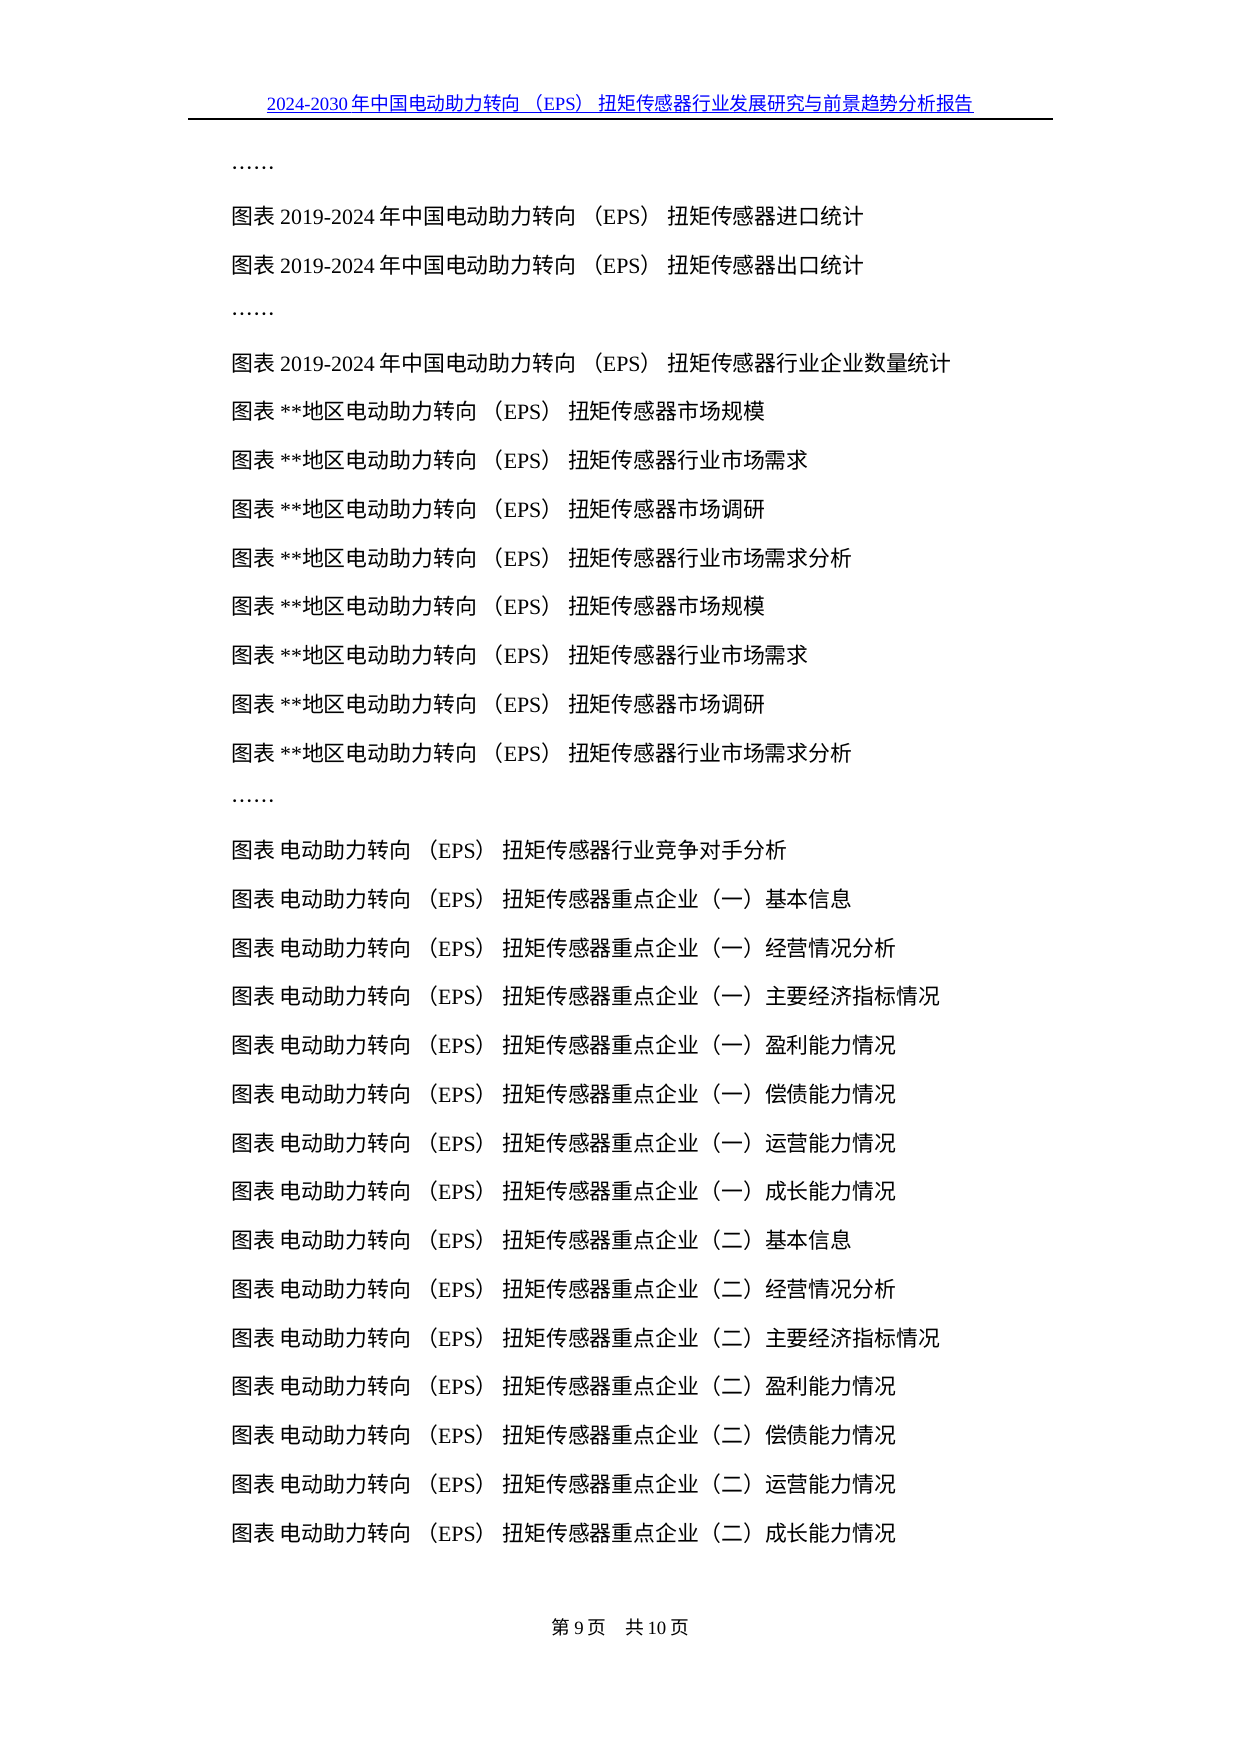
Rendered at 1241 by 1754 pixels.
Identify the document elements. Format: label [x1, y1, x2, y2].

text [187, 150, 1053, 1548]
